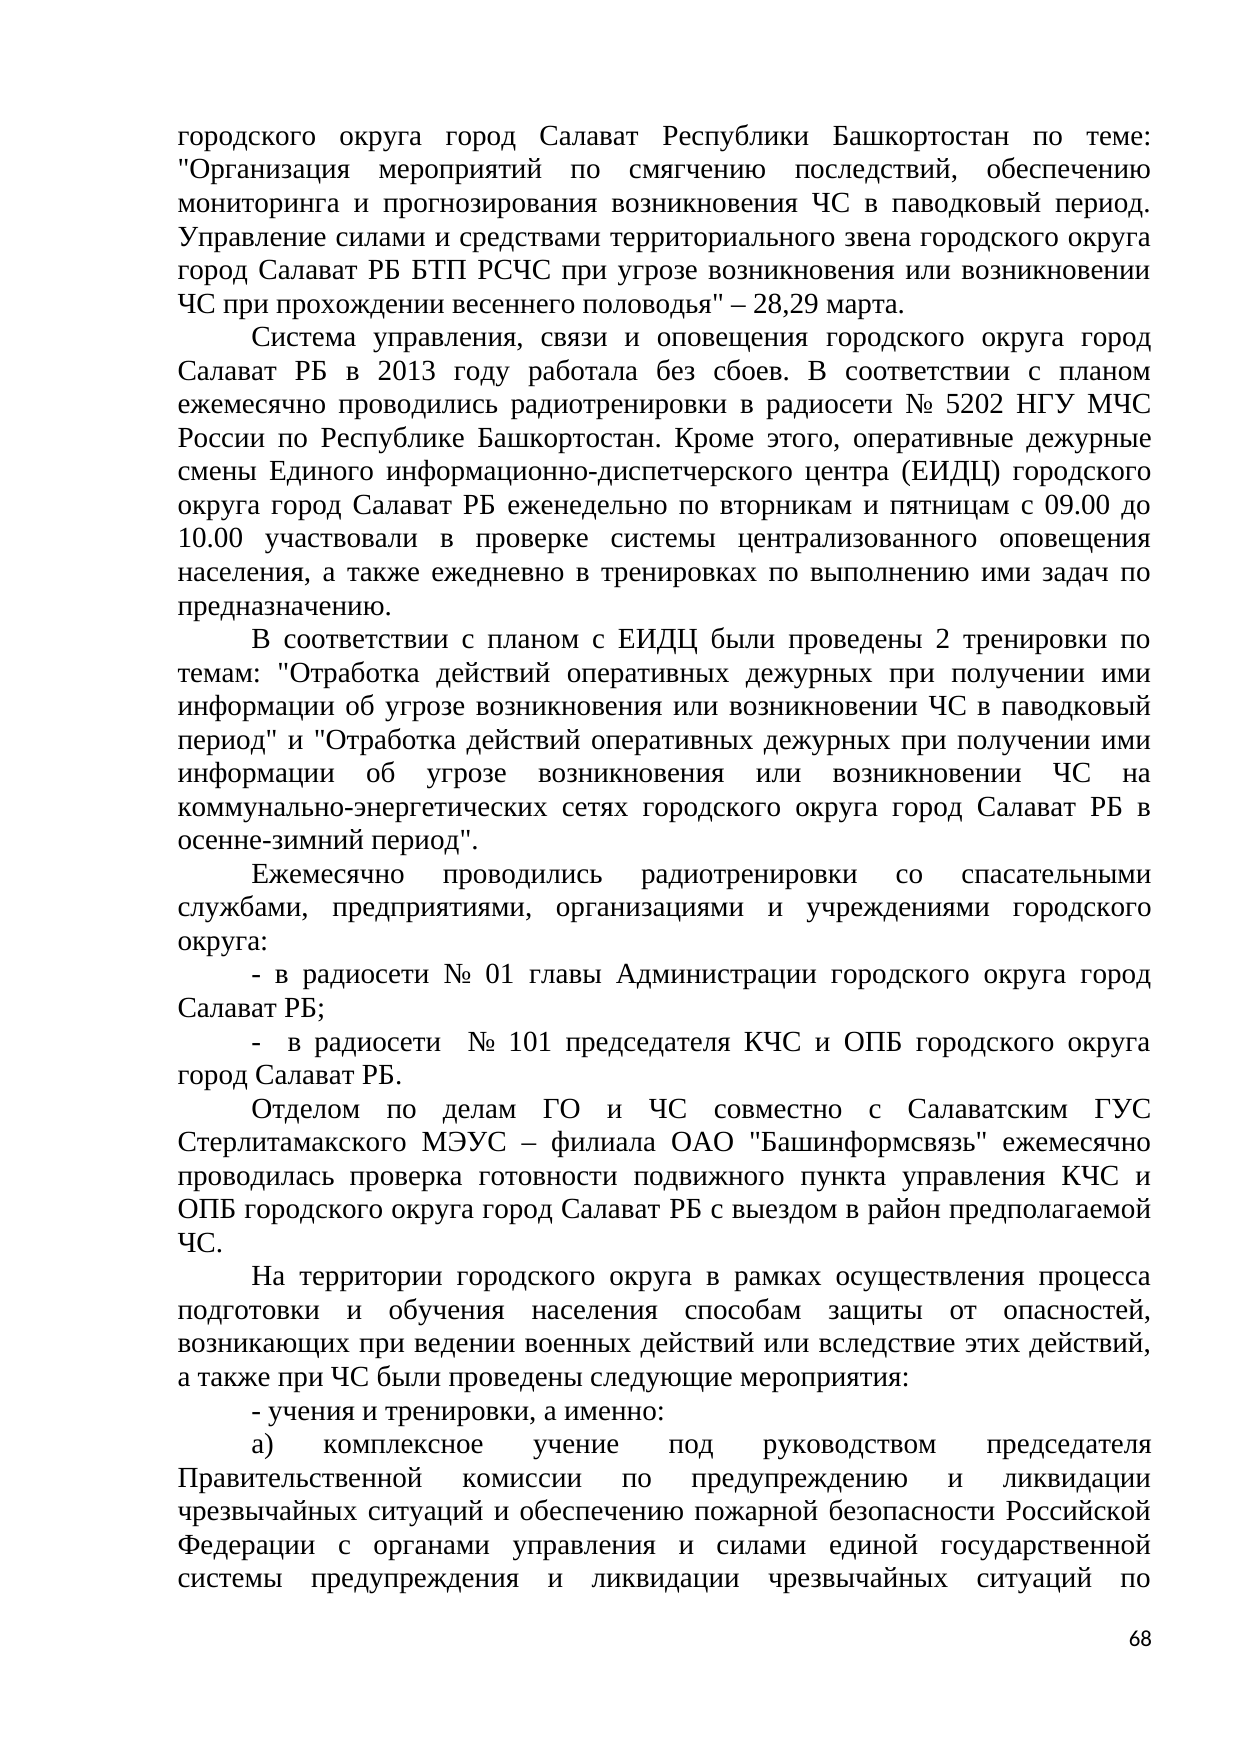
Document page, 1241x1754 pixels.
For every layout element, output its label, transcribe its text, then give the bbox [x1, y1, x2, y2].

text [177, 1426, 1152, 1594]
text - в радиосети № 01 главы Администрации городского округа город Салават РБ; [177, 957, 1152, 1024]
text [177, 118, 1152, 319]
text - в радиосети № 101 председателя КЧС и ОПБ городского округа город Салават РБ. [177, 1024, 1152, 1091]
text Отделом по делам ГО и ЧС совместно с Салаватским ГУС Стерлитамакского МЭУС – филиала ОАО "Башинформсвязь" ежемесячно проводилась проверка готовности подвижного пункта управления КЧС и ОПБ городского округа город Салават РБ с выездом в район предполагаемой ЧС. [177, 1091, 1152, 1258]
text Система управления, связи и оповещения городского округа город Салават РБ в 2013 году работала без сбоев. В соответствии с планом ежемесячно проводились радиотренировки в радиосети № 5202 НГУ МЧС России по Республике Башкортостан. Кроме этого, оперативные дежурные смены Единого информационно-диспетчерского центра (ЕИДЦ) городского округа город Салават РБ еженедельно по вторникам и пятницам с 09.00 до 10.00 участвовали в проверке системы централизованного оповещения населения, а также ежедневно в тренировках по выполнению ими задач по предназначению. [177, 319, 1152, 621]
text На территории городского округа в рамках осуществления процесса подготовки и обучения населения способам защиты от опасностей, возникающих при ведении военных действий или вследствие этих действий, а также при ЧС были проведены следующие мероприятия: [177, 1258, 1152, 1393]
text В соответствии с планом с ЕИДЦ были проведены 2 тренировки по темам: "Отработка действий оперативных дежурных при получении ими информации об угрозе возникновения или возникновении ЧС в паводковый период" и "Отработка действий оперативных дежурных при получении ими информации об угрозе возникновения или возникновении ЧС на коммунально-энергетических сетях городского округа город Салават РБ в осенне-зимний период". [177, 621, 1152, 856]
text - учения и тренировки, а именно: [177, 1393, 1152, 1426]
text Ежемесячно проводились радиотренировки со спасательными службами, предприятиями, организациями и учреждениями городского округа: [177, 856, 1152, 957]
